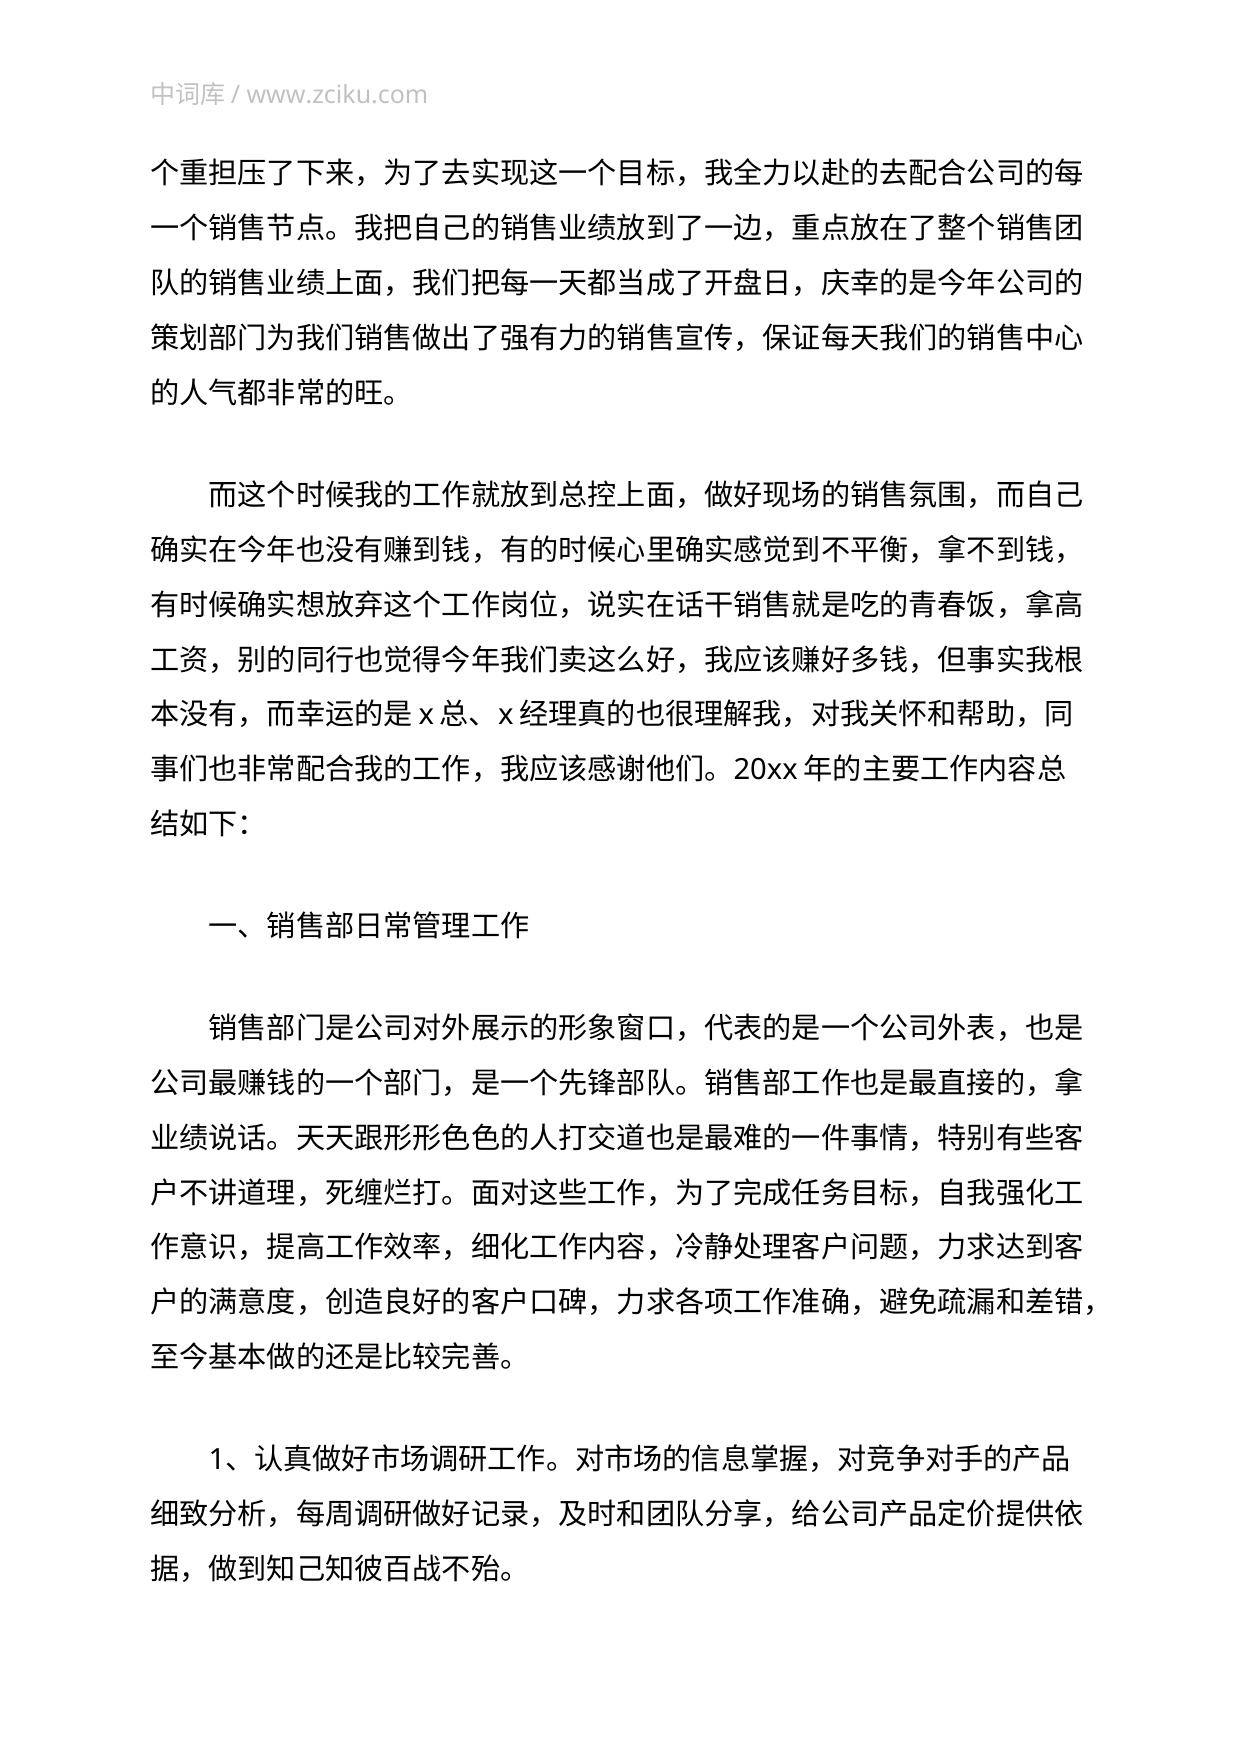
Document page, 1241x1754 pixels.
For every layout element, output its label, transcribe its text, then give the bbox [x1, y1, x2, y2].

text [150, 150, 1090, 412]
text 1、认真做好市场调研工作。对市场的信息掌握，对竞争对手的产品细致分析，每周调研做好记录，及时和团队分享，给公司产品定价提供依据，做到知己知彼百战不殆。 [150, 1436, 1090, 1588]
text 而这个时候我的工作就放到总控上面，做好现场的销售氛围，而自己确实在今年也没有赚到钱，有的时候心里确实感觉到不平衡，拿不到钱，有时候确实想放弃这个工作岗位，说实在话干销售就是吃的青春饭，拿高工资，别的同行也觉得今年我们卖这么好，我应该赚好多钱，但事实我根本没有，而幸运的是x总、x经理真的也很理解我，对我关怀和帮助，同事们也非常配合我的工作，我应该感谢他们。20xx年的主要工作内容总结如下： [150, 471, 1090, 843]
text 销售部门是公司对外展示的形象窗口，代表的是一个公司外表，也是公司最赚钱的一个部门，是一个先锋部队。销售部工作也是最直接的，拿业绩说话。天天跟形形色色的人打交道也是最难的一件事情，特别有些客户不讲道理，死缠烂打。面对这些工作，为了完成任务目标，自我强化工作意识，提高工作效率，细化工作内容，冷静处理客户问题，力求达到客户的满意度，创造良好的客户口碑，力求各项工作准确，避免疏漏和差错，至今基本做的还是比较完善。 [150, 1004, 1090, 1376]
text 一、销售部日常管理工作 [150, 903, 1090, 945]
